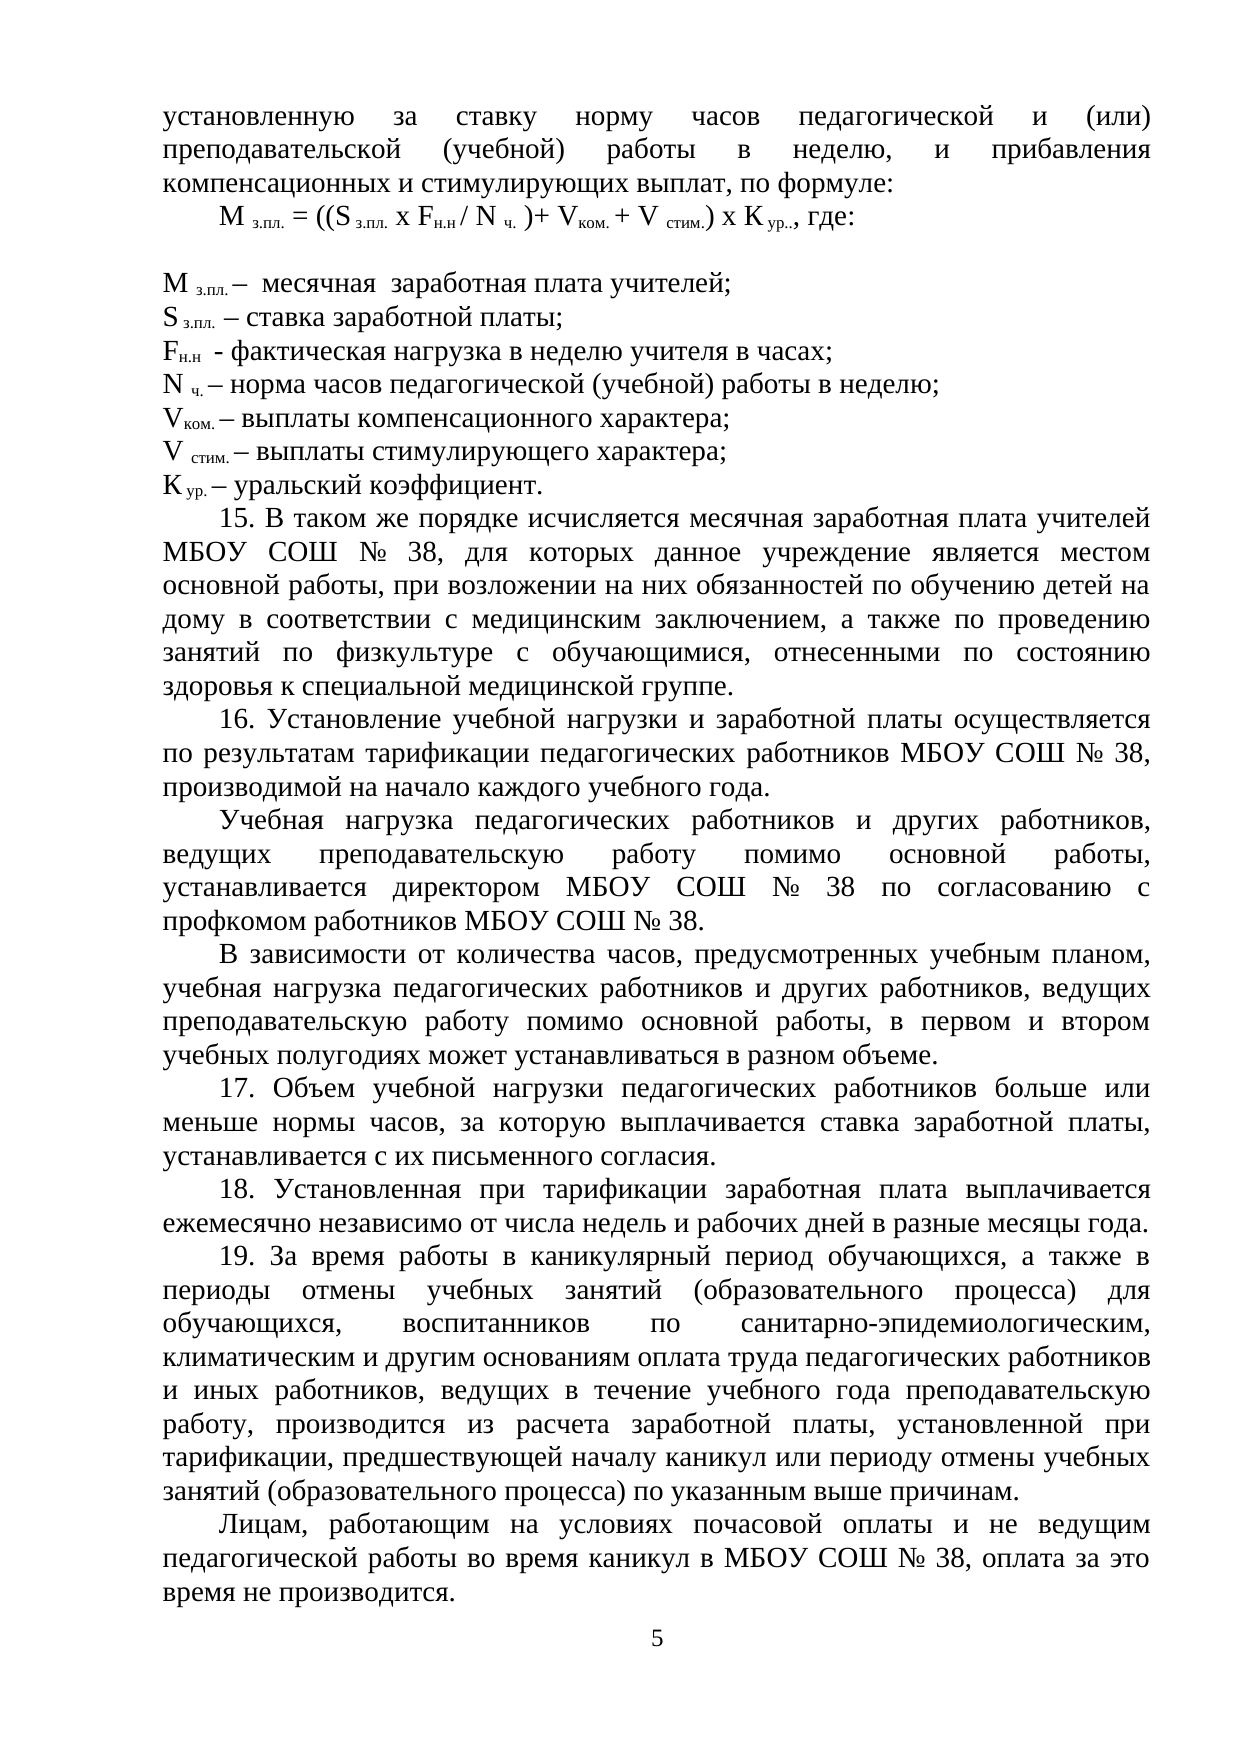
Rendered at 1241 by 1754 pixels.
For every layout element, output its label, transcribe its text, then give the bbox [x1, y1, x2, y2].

text 17. Объем учебной нагрузки педагогических работников больше или меньше нормы часов, за которую выплачивается ставка заработной платы, устанавливается с их письменного согласия. [162, 1071, 1152, 1171]
text N ч. – норма часов педагогической (учебной) работы в неделю; [162, 366, 1152, 400]
text К ур. – уральский коэффициент. [162, 467, 1152, 500]
text Fн.н - фактическая нагрузка в неделю учителя в часах; [162, 333, 1152, 366]
text М з.пл. = ((S з.пл. х Fн.н / N ч. )+ Vком. + V стим.) х К ур.., где: [162, 198, 1152, 232]
text В зависимости от количества часов, предусмотренных учебным планом, учебная нагрузка педагогических работников и других работников, ведущих преподавательскую работу помимо основной работы, в первом и втором учебных полугодиях может устанавливаться в разном объеме. [162, 936, 1152, 1071]
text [162, 98, 1152, 198]
text V стим. – выплаты стимулирующего характера; [162, 433, 1152, 467]
text Vком. – выплаты компенсационного характера; [162, 400, 1152, 433]
text 15. В таком же порядке исчисляется месячная заработная плата учителей МБОУ СОШ № 38, для которых данное учреждение является местом основной работы, при возложении на них обязанностей по обучению детей на дому в соответствии с медицинским заключением, а также по проведению занятий по физкультуре с обучающимися, отнесенными по состоянию здоровья к специальной медицинской группе. [162, 500, 1152, 702]
text 18. Установленная при тарификации заработная плата выплачивается ежемесячно независимо от числа недель и рабочих дней в разные месяцы года. [162, 1171, 1152, 1238]
text М з.пл. – месячная заработная плата учителей; [162, 266, 1152, 299]
text Лицам, работающим на условиях почасовой оплаты и не ведущим педагогической работы во время каникул в МБОУ СОШ № 38, оплата за это время не производится. [162, 1507, 1152, 1607]
text 19. За время работы в каникулярный период обучающихся, а также в периоды отмены учебных занятий (образовательного процесса) для обучающихся, воспитанников по санитарно-эпидемиологическим, климатическим и другим основаниям оплата труда педагогических работников и иных работников, ведущих в течение учебного года преподавательскую работу, производится из расчета заработной платы, установленной при тарификации, предшествующей началу каникул или периоду отмены учебных занятий (образовательного процесса) по указанным выше причинам. [162, 1238, 1152, 1507]
text Учебная нагрузка педагогических работников и других работников, ведущих преподавательскую работу помимо основной работы, устанавливается директором МБОУ СОШ № 38 по согласованию с профкомом работников МБОУ СОШ № 38. [162, 802, 1152, 936]
text S з.пл. – ставка заработной платы; [162, 299, 1152, 333]
text 16. Установление учебной нагрузки и заработной платы осуществляется по результатам тарификации педагогических работников МБОУ СОШ № 38, производимой на начало каждого учебного года. [162, 702, 1152, 802]
